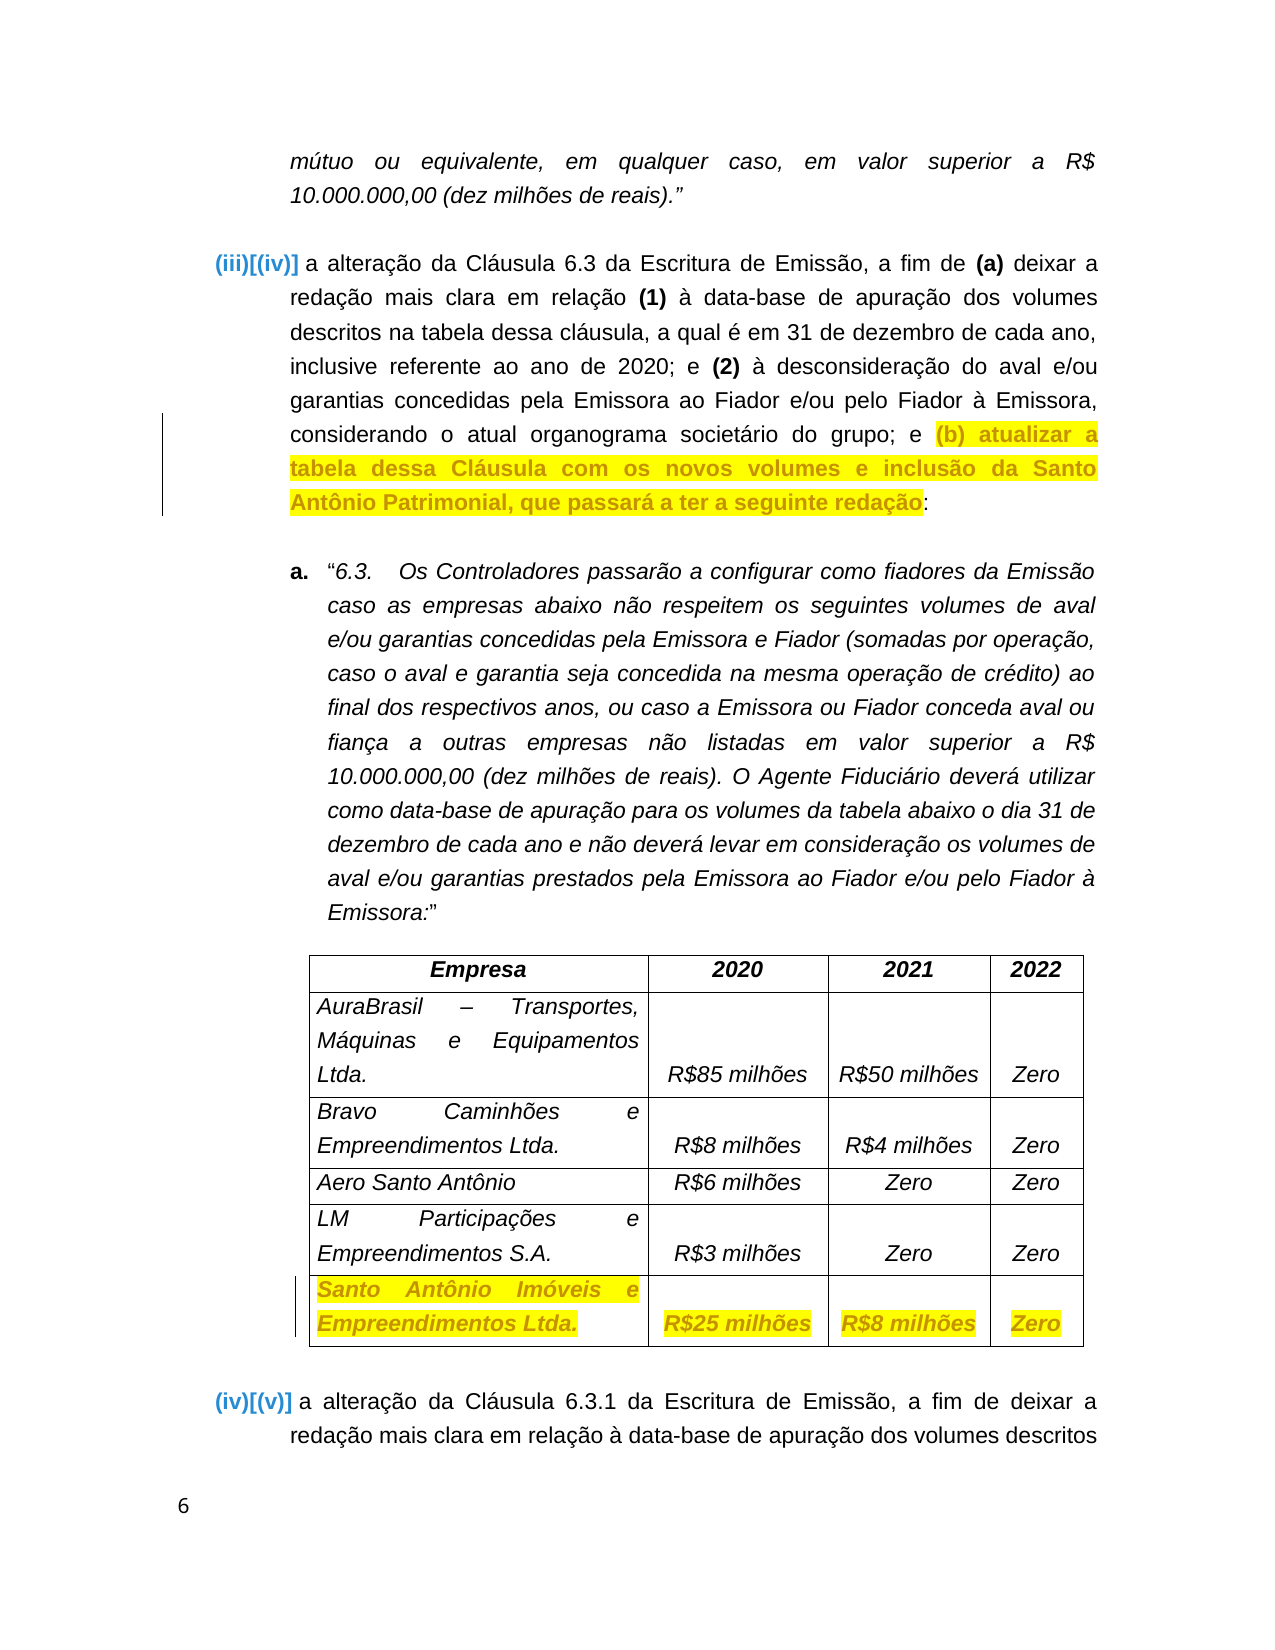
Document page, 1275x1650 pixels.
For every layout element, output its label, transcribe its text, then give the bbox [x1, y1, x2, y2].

table_cell Aero Santo Antônio [310, 1169, 648, 1204]
table_cell Bravo Caminhões e Empreendimentos Ltda. [310, 1098, 648, 1168]
table_cell Santo Antônio Imóveis e Empreendimentos Ltda. [310, 1276, 648, 1346]
table_cell AuraBrasil – Transportes, Máquinas e Equipamentos Ltda. [310, 993, 648, 1097]
table_header Empresa [310, 956, 648, 992]
table_header 2020 [649, 956, 828, 992]
table_cell Zero [829, 1169, 990, 1204]
table_cell LM Participações e Empreendimentos S.A. [310, 1205, 648, 1275]
table_cell R$85 milhões [649, 993, 828, 1097]
table_cell Zero [991, 1276, 1083, 1346]
list a alteração da Cláusula 6.3 da Escritura de Emissão, a fim de (a) deixar a redação mais clara em relação (1) à data-base de apuração dos volumes descritos na tabela dessa cláusula, a qual é em 31 de dezembro de cada ano, inclusive referente ao ano de 2020; e (2) à desconsideração do aval e/ou garantias concedidas pela Emissora ao Fiador e/ou pelo Fiador à Emissora, considerando o atual organograma societário do grupo; e (b) atualizar a tabela dessa Cláusula com os novos volumes e inclusão da Santo Antônio Patrimonial, que passará a ter a seguinte redação: [215, 250, 1098, 516]
table_cell Zero [991, 1098, 1083, 1168]
table_header 2021 [829, 956, 990, 992]
table_cell Zero [991, 1205, 1083, 1275]
table_cell R$4 milhões [829, 1098, 990, 1168]
table_cell R$25 milhões [649, 1276, 828, 1346]
list “6.3. Os Controladores passarão a configurar como fiadores da Emissão caso as empresas abaixo não respeitem os seguintes volumes de aval e/ou garantias concedidas pela Emissora e Fiador (somadas por operação, caso o aval e garantia seja concedida na mesma operação de crédito) ao final dos respectivos anos, ou caso a Emissora ou Fiador conceda aval ou fiança a outras empresas não listadas em valor superior a R$ 10.000.000,00 (dez milhões de reais). O Agente Fiduciário deverá utilizar como data-base de apuração para os volumes da tabela abaixo o dia 31 de dezembro de cada ano e não deverá levar em consideração os volumes de aval e/ou garantias prestados pela Emissora ao Fiador e/ou pelo Fiador à Emissora:” [290, 558, 1098, 926]
table_cell Zero [991, 993, 1083, 1097]
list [215, 1388, 1098, 1448]
table_cell R$6 milhões [649, 1169, 828, 1204]
table_cell Zero [991, 1169, 1083, 1204]
table_cell R$50 milhões [829, 993, 990, 1097]
table_cell R$3 milhões [649, 1205, 828, 1275]
table_header 2022 [991, 956, 1083, 992]
table_cell R$8 milhões [829, 1276, 990, 1346]
table_cell R$8 milhões [649, 1098, 828, 1168]
table_cell Zero [829, 1205, 990, 1275]
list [252, 148, 1098, 208]
